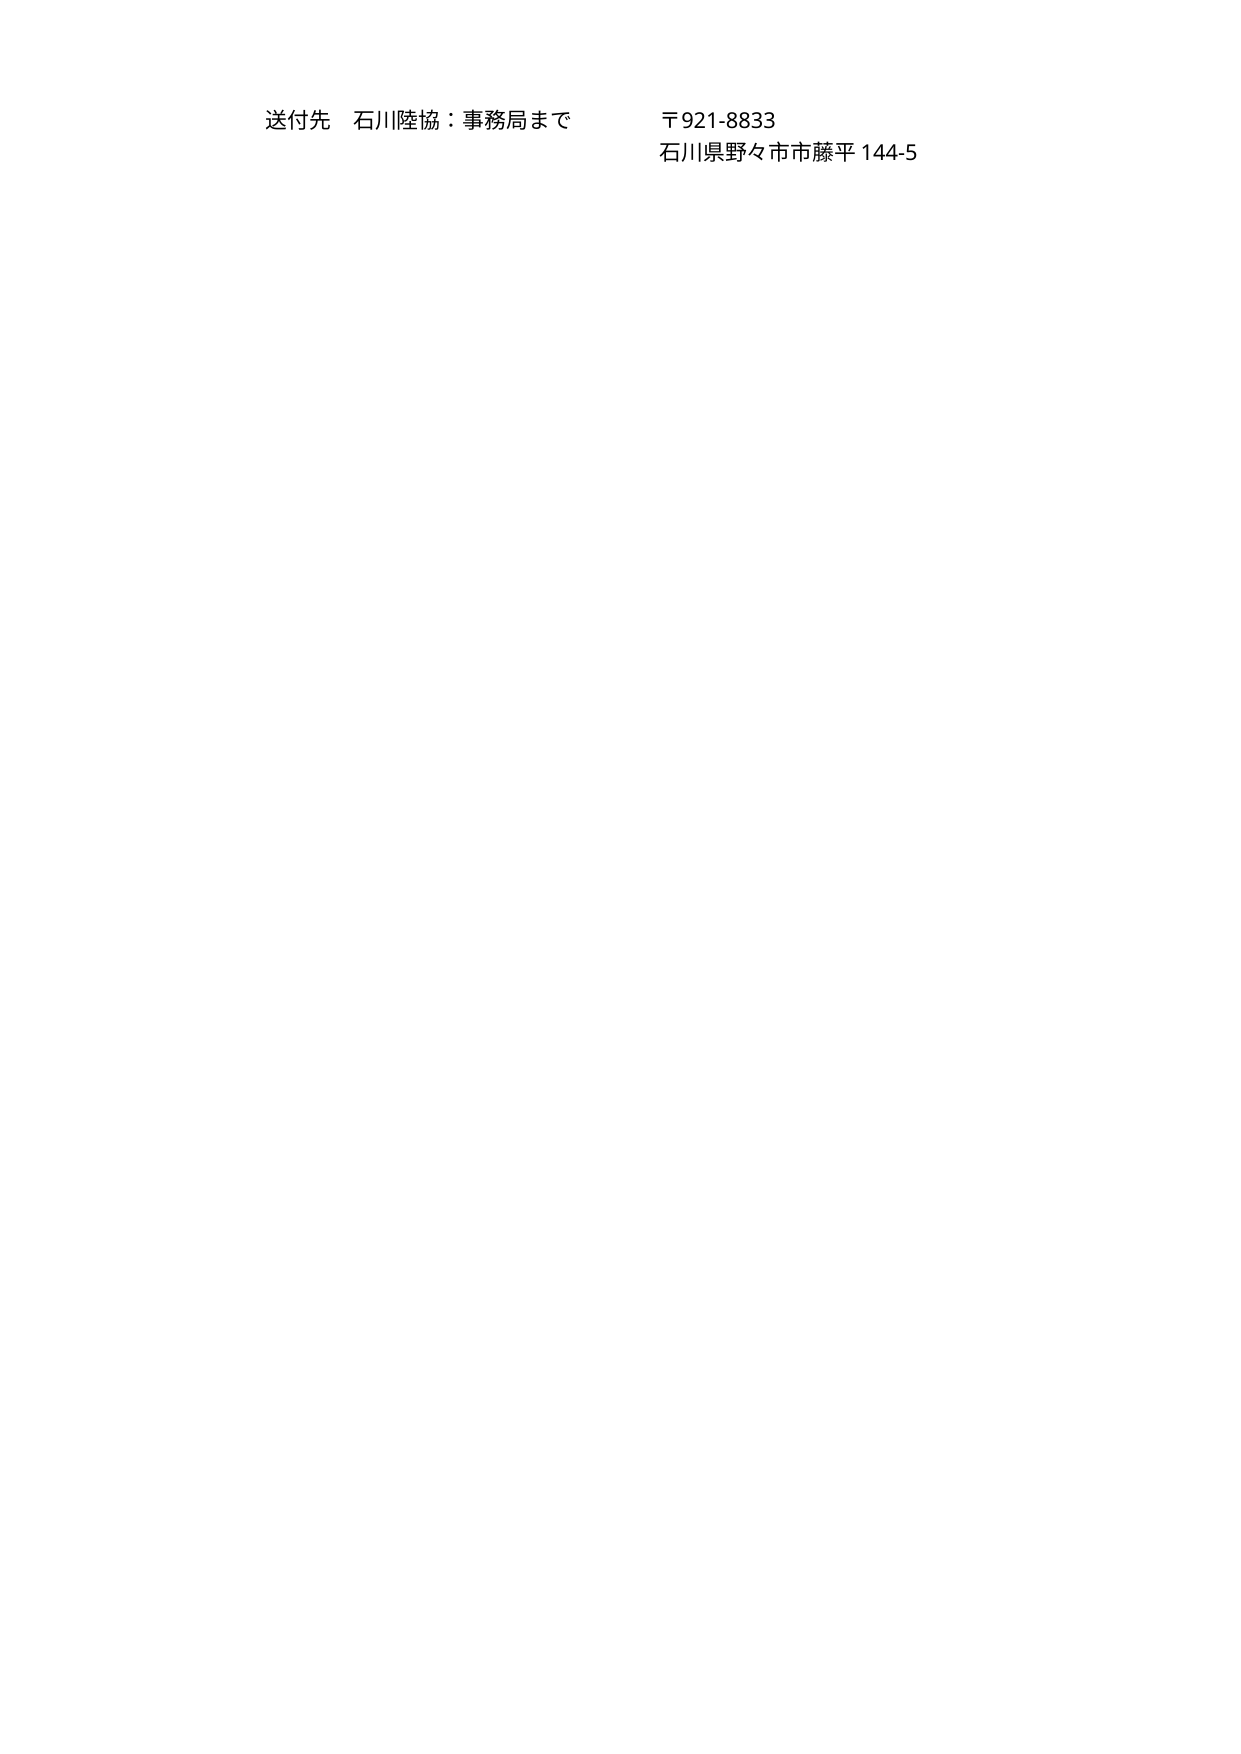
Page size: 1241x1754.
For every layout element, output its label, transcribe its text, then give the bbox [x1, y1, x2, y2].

text 送付先 石川陸協：事務局まで 〒921-8833 [112, 103, 1128, 135]
text 石川県野々市市藤平144-5 [112, 135, 1128, 167]
